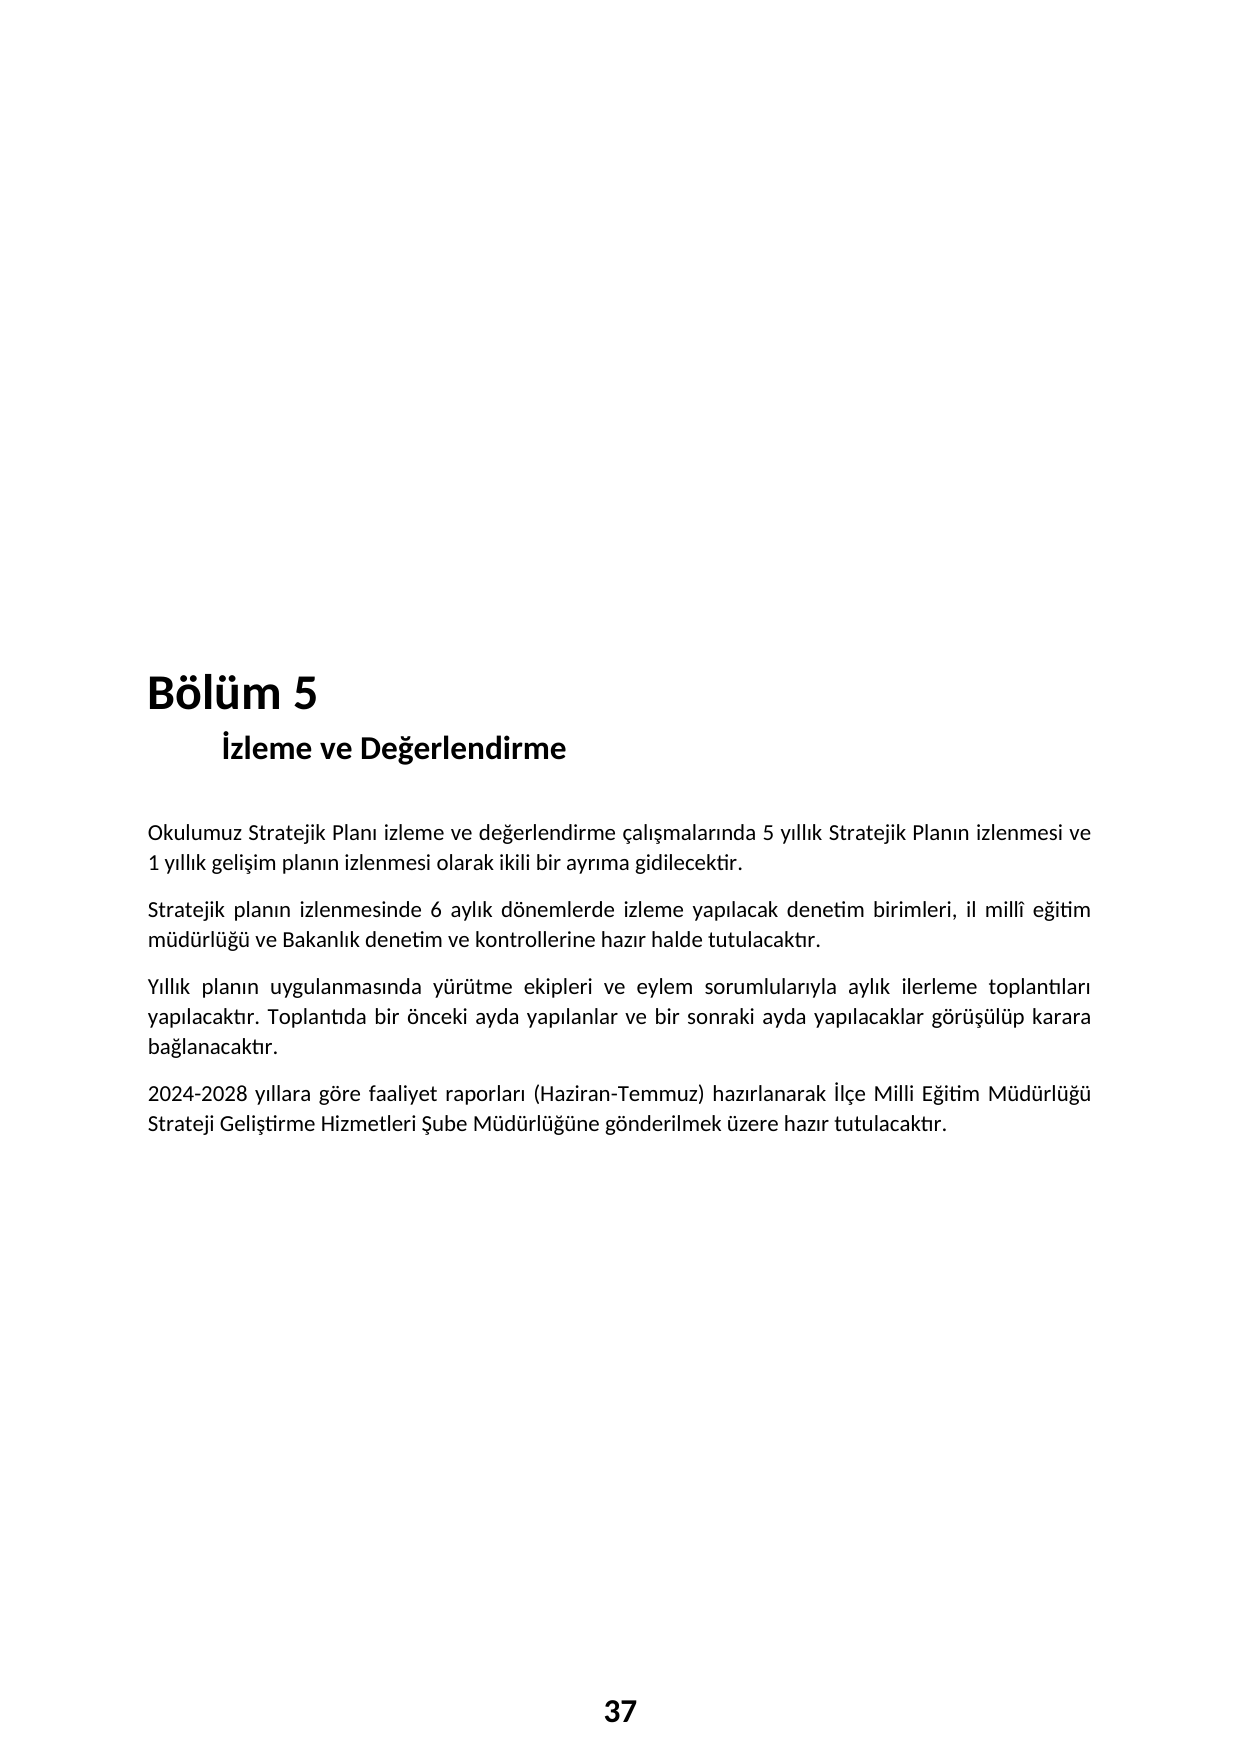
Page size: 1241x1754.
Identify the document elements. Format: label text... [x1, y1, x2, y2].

text Bölüm 5 [148, 661, 1093, 722]
text Yıllık planın uygulanmasında yürütme ekipleri ve eylem sorumlularıyla aylık ilerleme toplantıları yapılacaktır. Toplantıda bir önceki ayda yapılanlar ve bir sonraki ayda yapılacaklar görüşülüp karara bağlanacaktır. [148, 972, 1093, 1060]
text 2024-2028 yıllara göre faaliyet raporları (Haziran-Temmuz) hazırlanarak İlçe Milli Eğitim Müdürlüğü Strateji Geliştirme Hizmetleri Şube Müdürlüğüne gönderilmek üzere hazır tutulacaktır. [148, 1079, 1093, 1137]
text Okulumuz Stratejik Planı izleme ve değerlendirme çalışmalarında 5 yıllık Stratejik Planın izlenmesi ve 1 yıllık gelişim planın izlenmesi olarak ikili bir ayrıma gidilecektir. [148, 818, 1093, 876]
text Stratejik planın izlenmesinde 6 aylık dönemlerde izleme yapılacak denetim birimleri, il millî eğitim müdürlüğü ve Bakanlık denetim ve kontrollerine hazır halde tutulacaktır. [148, 895, 1093, 953]
text İzleme ve Değerlendirme [148, 727, 1093, 768]
